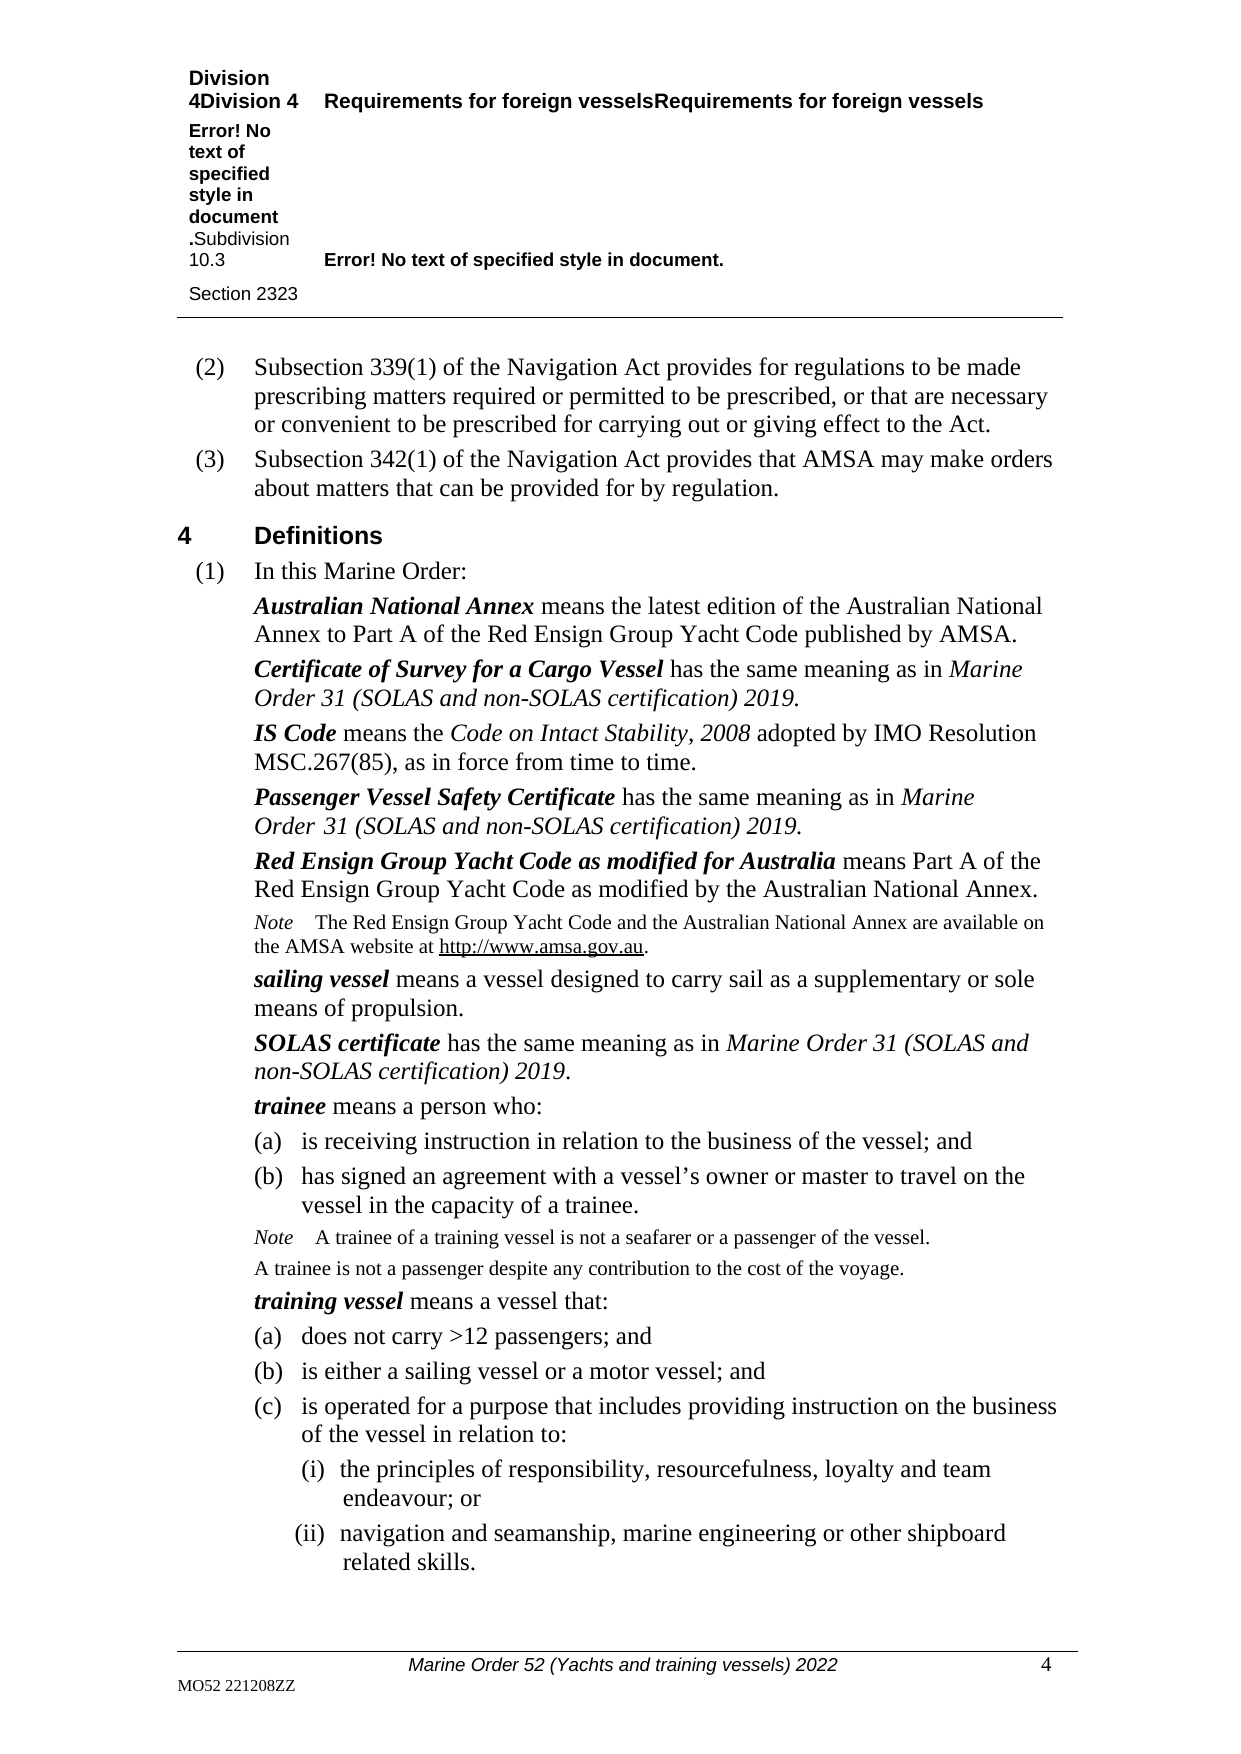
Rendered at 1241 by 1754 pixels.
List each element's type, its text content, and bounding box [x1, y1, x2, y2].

text Passenger Vessel Safety Certificate has the same meaning as in Marine Order 31 (SOLAS and non-SOLAS certification) 2019. [254, 782, 1063, 839]
text (2) Subsection 339(1) of the Navigation Act provides for regulations to be made prescribing matters required or permitted to be prescribed, or that are necessary or convenient to be prescribed for carrying out or giving effect to the Act. [148, 352, 1063, 438]
text (a) is receiving instruction in relation to the business of the vessel; and [254, 1126, 1063, 1155]
text (c) is operated for a purpose that includes providing instruction on the business of the vessel in relation to: [254, 1391, 1063, 1448]
text (ii) navigation and seamanship, marine engineering or other shipboard related skills. [224, 1518, 1063, 1576]
text (a) does not carry >12 passengers; and [254, 1321, 1063, 1349]
text Note A trainee of a training vessel is not a seafarer or a passenger of the vessel. [254, 1225, 1063, 1249]
text A trainee is not a passenger despite any contribution to the cost of the voyage. [254, 1256, 1063, 1279]
text Australian National Annex means the latest edition of the Australian National Annex to Part A of the Red Ensign Group Yacht Code published by AMSA. [254, 591, 1063, 648]
text Certificate of Survey for a Cargo Vessel has the same meaning as in Marine Order 31 (SOLAS and non-SOLAS certification) 2019. [254, 654, 1063, 712]
text trainee means a person who: [254, 1091, 1063, 1120]
text (i) the principles of responsibility, resourcefulness, loyalty and team endeavour; or [224, 1454, 1063, 1512]
text (b) is either a sailing vessel or a motor vessel; and [254, 1356, 1063, 1384]
text Note The Red Ensign Group Yacht Code and the Australian National Annex are available on the AMSA website at http://www.amsa.gov.au. [254, 909, 1063, 958]
text (3) Subsection 342(1) of the Navigation Act provides that AMSA may make orders about matters that can be provided for by regulation. [148, 444, 1063, 502]
subtitle 4 Definitions [177, 521, 1063, 549]
text (1) In this Marine Order: [148, 556, 1063, 584]
text IS Code means the Code on Intact Stability, 2008 adopted by IMO Resolution MSC.267(85), as in force from time to time. [697, 718, 1063, 776]
text (b) has signed an agreement with a vessel’s owner or master to travel on the vessel in the capacity of a trainee. [254, 1161, 1063, 1219]
text training vessel means a vessel that: [254, 1286, 1063, 1314]
text Red Ensign Group Yacht Code as modified for Australia means Part A of the Red Ensign Group Yacht Code as modified by the Australian National Annex. [254, 846, 1063, 903]
text sailing vessel means a vessel designed to carry sail as a supplementary or sole means of propulsion. [254, 964, 1063, 1021]
text SOLAS certificate has the same meaning as in Marine Order 31 (SOLAS and non-SOLAS certification) 2019. [254, 1028, 1063, 1085]
